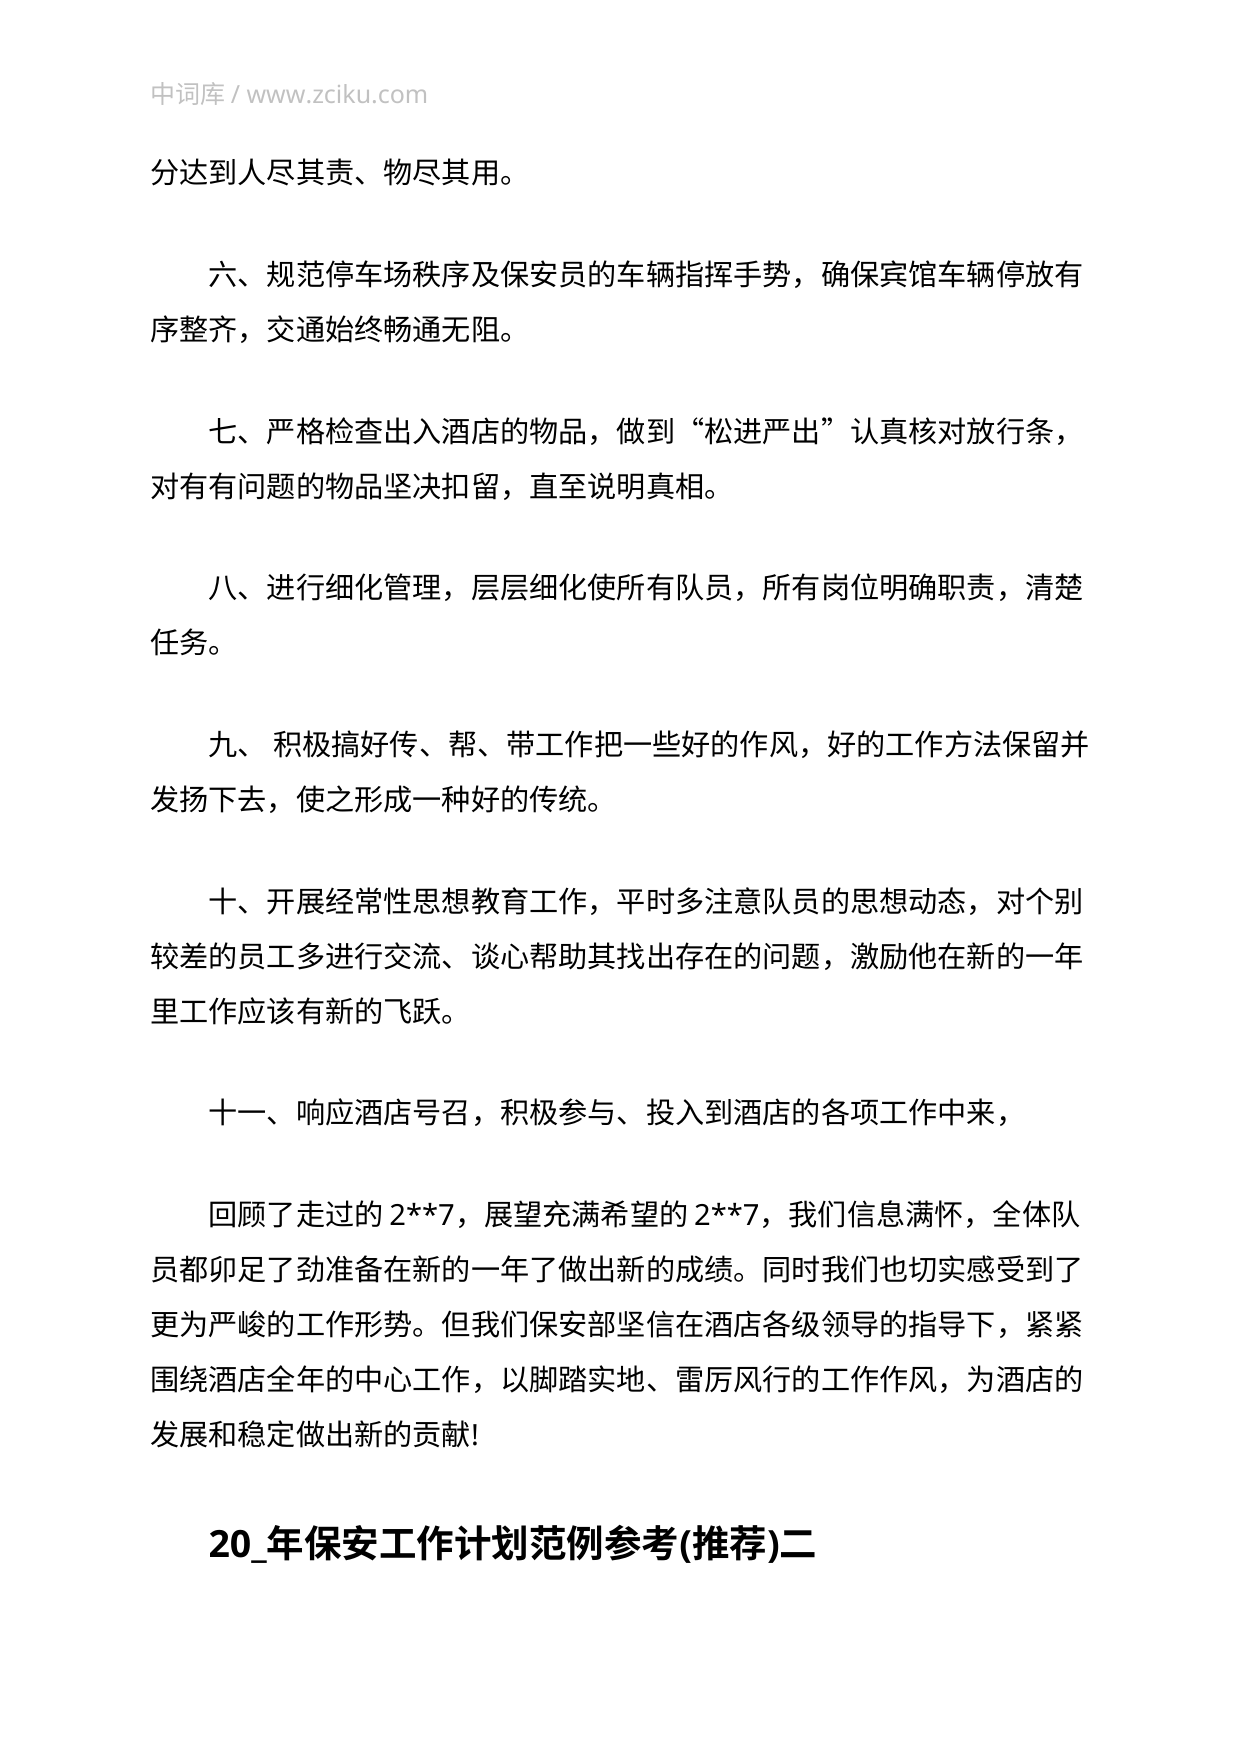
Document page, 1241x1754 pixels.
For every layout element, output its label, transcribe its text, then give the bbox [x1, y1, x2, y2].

text 七、严格检查出入酒店的物品，做到“松进严出”认真核对放行条，对有有问题的物品坚决扣留，直至说明真相。 [150, 408, 1090, 506]
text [150, 150, 1090, 192]
text 十、开展经常性思想教育工作，平时多注意队员的思想动态，对个别较差的员工多进行交流、谈心帮助其找出存在的问题，激励他在新的一年里工作应该有新的飞跃。 [150, 878, 1090, 1031]
text 20_年保安工作计划范例参考(推荐)二 [150, 1513, 1090, 1568]
text 九、 积极搞好传、帮、带工作把一些好的作风，好的工作方法保留并发扬下去，使之形成一种好的传统。 [150, 722, 1090, 819]
text 六、规范停车场秩序及保安员的车辆指挥手势，确保宾馆车辆停放有序整齐，交通始终畅通无阻。 [150, 252, 1090, 349]
text 十一、响应酒店号召，积极参与、投入到酒店的各项工作中来， [150, 1090, 1090, 1132]
text 八、进行细化管理，层层细化使所有队员，所有岗位明确职责，清楚任务。 [150, 565, 1090, 662]
text 回顾了走过的2**7，展望充满希望的2**7，我们信息满怀，全体队员都卯足了劲准备在新的一年了做出新的成绩。同时我们也切实感受到了更为严峻的工作形势。但我们保安部坚信在酒店各级领导的指导下，紧紧围绕酒店全年的中心工作，以脚踏实地、雷厉风行的工作作风，为酒店的发展和稳定做出新的贡献! [150, 1192, 1090, 1454]
